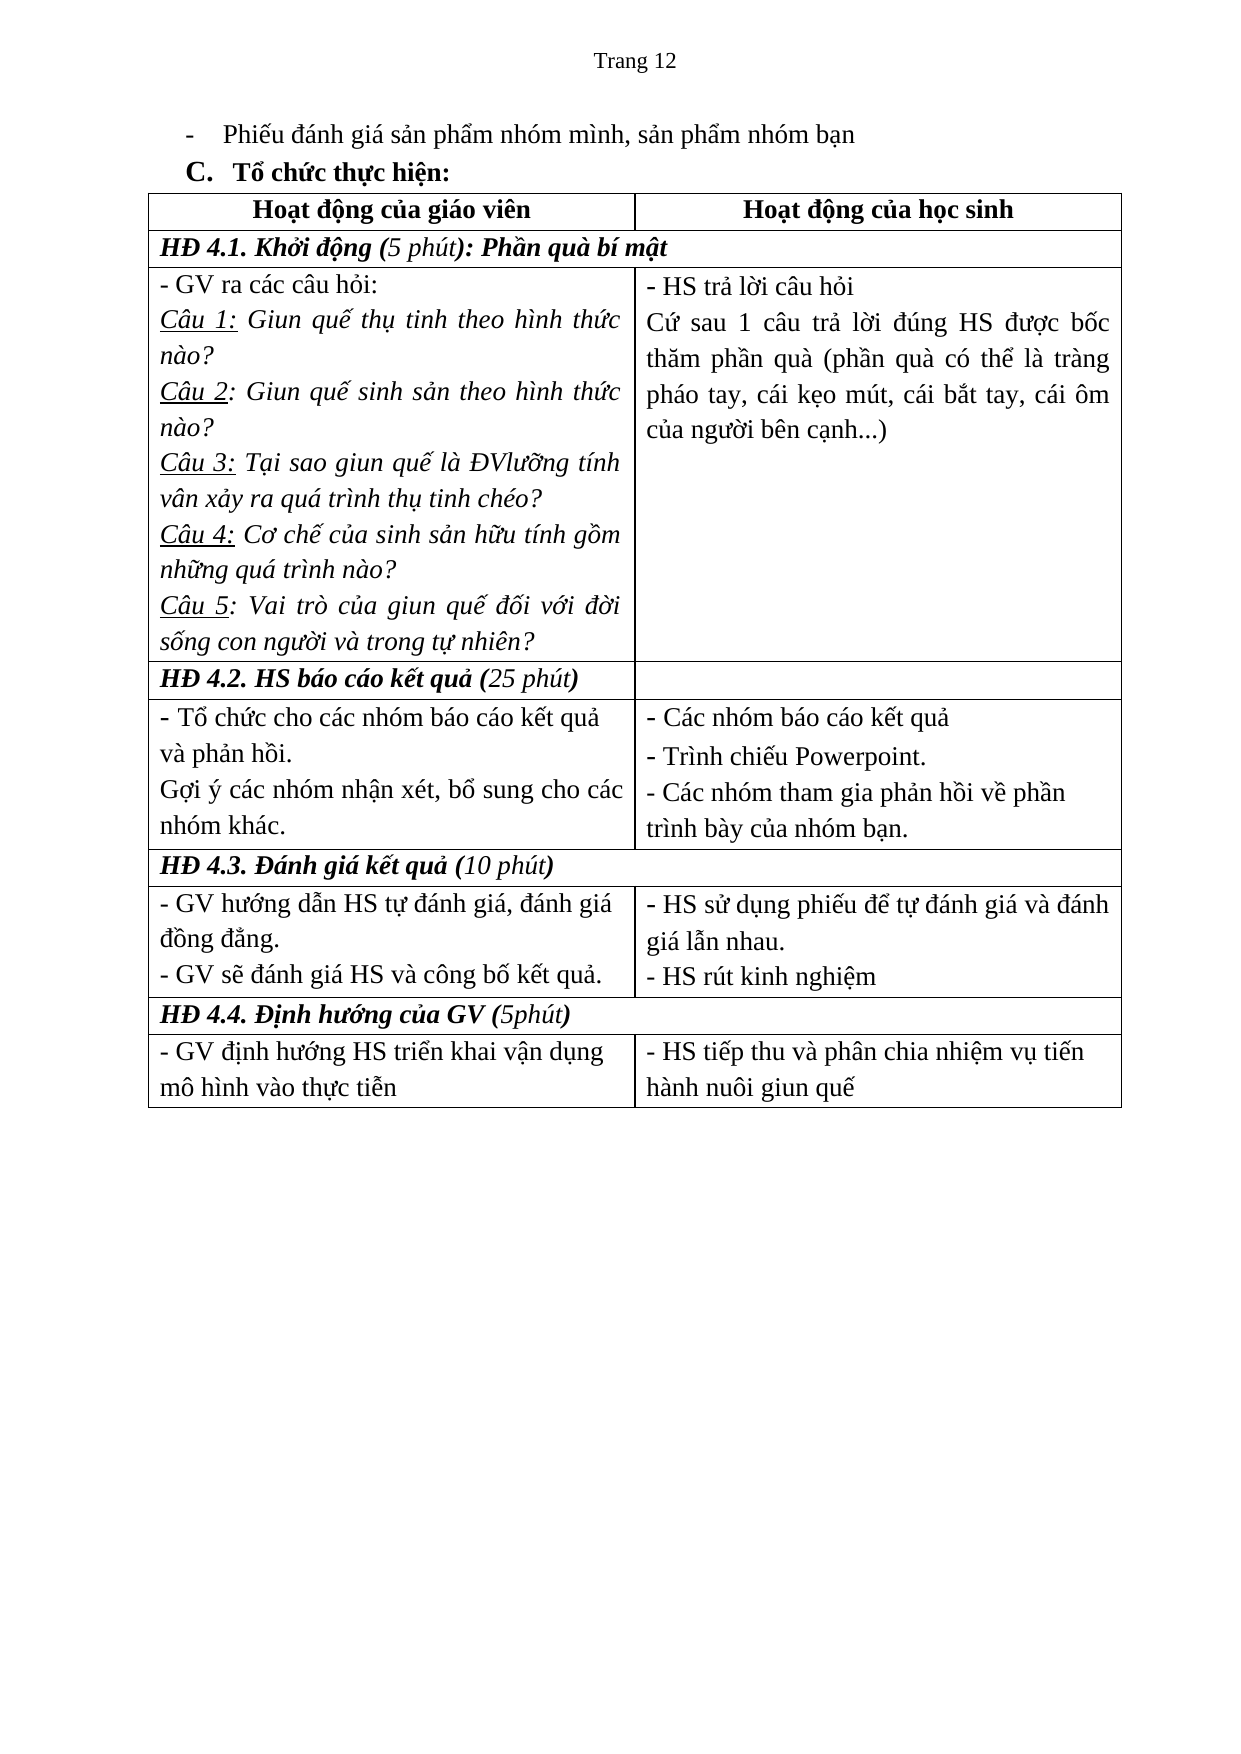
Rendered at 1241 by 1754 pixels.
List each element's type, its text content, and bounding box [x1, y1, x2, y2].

table_header Hoạt động của học sinh [636, 194, 1121, 229]
table_cell - HS tiếp thu và phân chia nhiệm vụ tiến hành nuôi giun quế [636, 1035, 1121, 1107]
table_cell - GV ra các câu hỏi: Câu 1: Giun quế thụ tinh theo hình thức nào? Câu 2: Giun quế sinh sản theo hình thức nào? Câu 3: Tại sao giun quế là ĐVlưỡng tính vân xảy ra quá trình thụ tinh chéo? Câu 4: Cơ chế của sinh sản hữu tính gồm những quá trình nào? Câu 5: Vai trò của giun quế đối với đời sống con người và trong tự nhiên? [149, 268, 634, 661]
table_cell - GV định hướng HS triển khai vận dụng mô hình vào thực tiễn [149, 1035, 634, 1107]
table_header Hoạt động của giáo viên [149, 194, 634, 229]
table_cell HĐ 4.3. Đánh giá kết quả (10 phút) [149, 850, 1121, 886]
table_cell HĐ 4.2. HS báo cáo kết quả (25 phút) [149, 662, 634, 698]
table_cell HS sử dụng phiếu để tự đánh giá và đánh giá lẫn nhau. - HS rút kinh nghiệm [636, 887, 1121, 997]
list Phiếu đánh giá sản phẩm nhóm mình, sản phẩm nhóm bạn [185, 118, 1122, 149]
table_cell Các nhóm báo cáo kết quả Trình chiếu Powerpoint. - Các nhóm tham gia phản hồi về phần trình bày của nhóm bạn. [636, 700, 1121, 848]
table_cell - GV hướng dẫn HS tự đánh giá, đánh giá đồng đẳng. - GV sẽ đánh giá HS và công bố kết quả. [149, 887, 634, 997]
list Tổ chức thực hiện: [148, 154, 1122, 187]
table_cell HĐ 4.1. Khởi động (5 phút): Phần quà bí mật [149, 231, 1121, 267]
table_cell Tổ chức cho các nhóm báo cáo kết quả và phản hồi. Gợi ý các nhóm nhận xét, bổ sung cho các nhóm khác. [149, 700, 634, 848]
table_cell HĐ 4.4. Định hướng của GV (5phút) [149, 998, 1121, 1034]
table_cell [636, 662, 1121, 698]
table_cell HS trả lời câu hỏi Cứ sau 1 câu trả lời đúng HS được bốc thăm phần quà (phần quà có thể là tràng pháo tay, cái kẹo mút, cái bắt tay, cái ôm của người bên cạnh...) [636, 268, 1121, 661]
